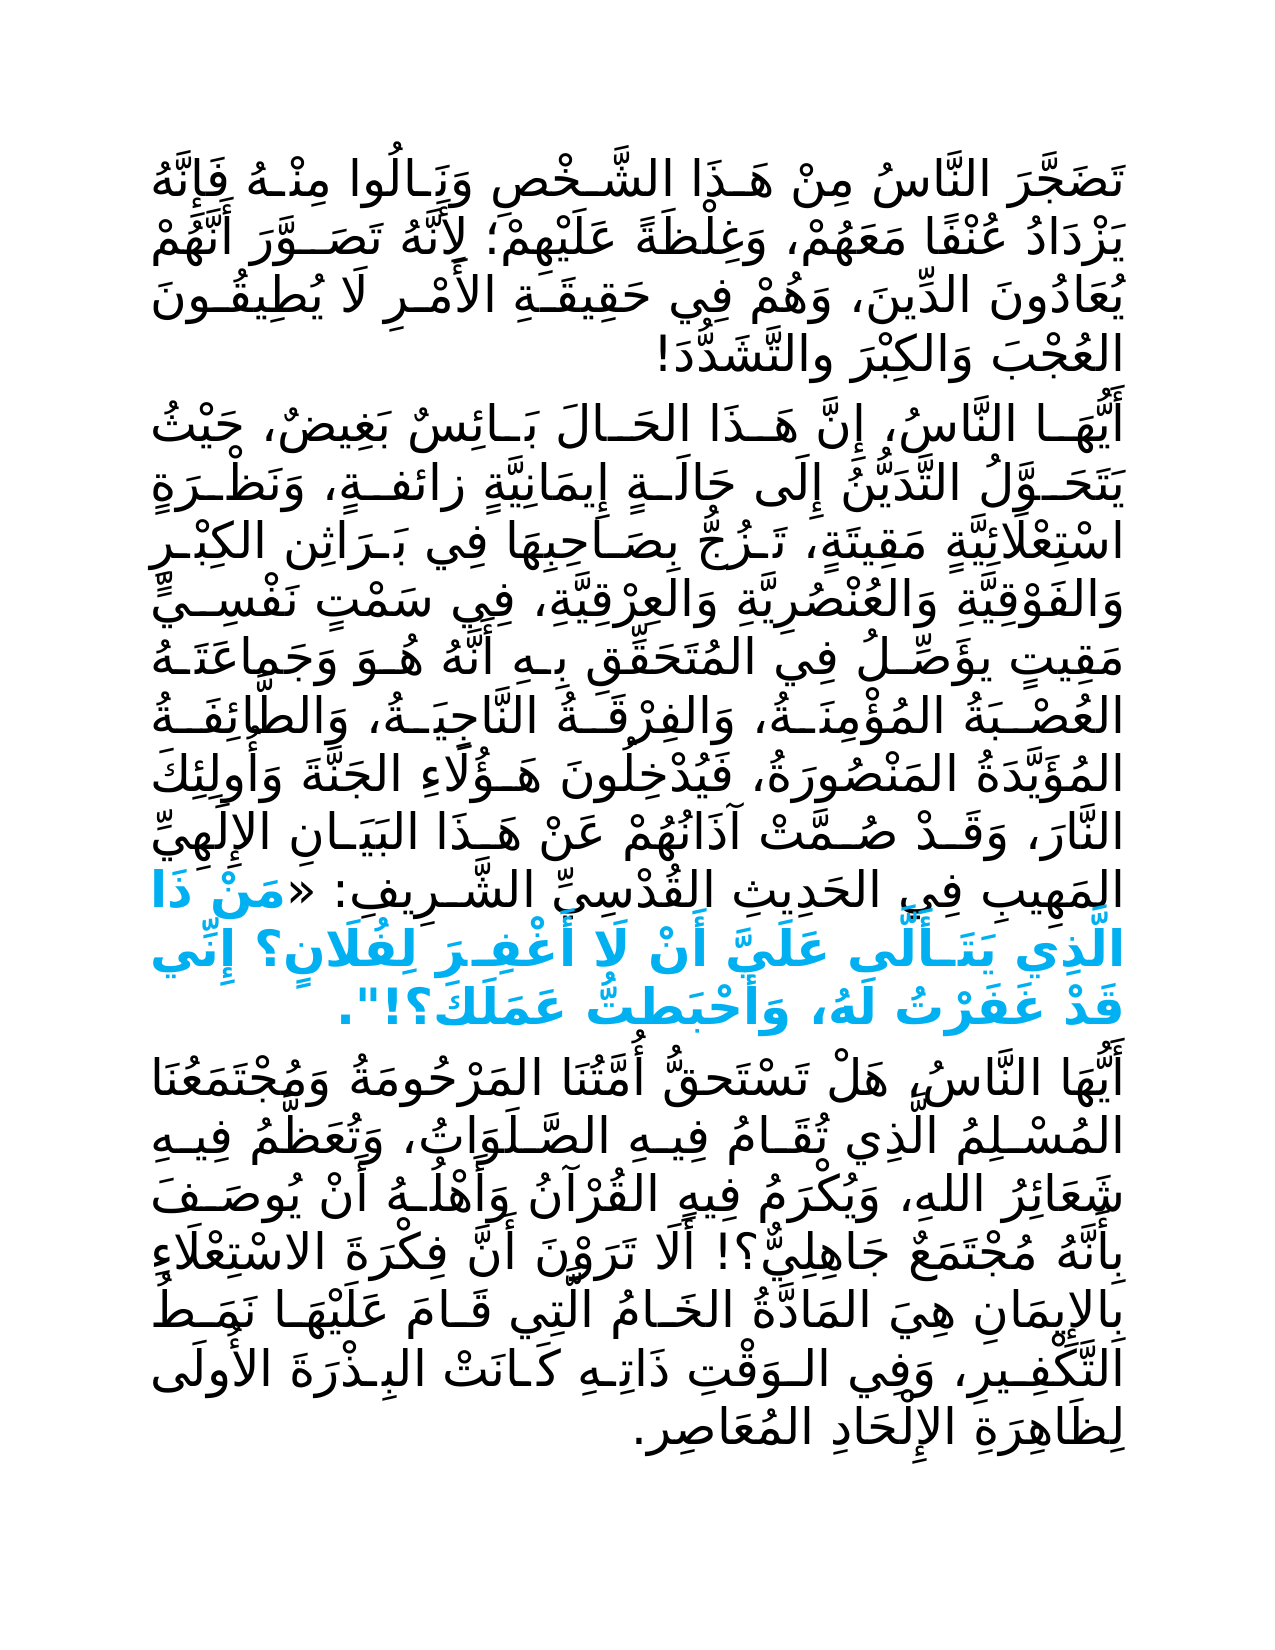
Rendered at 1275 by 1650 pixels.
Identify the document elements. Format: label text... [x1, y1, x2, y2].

text أَيُّهَا النَّاسُ، إِنَّ هَذَا الحَالَ بَائِسٌ بَغِيضٌ، حَيْثُ يَتَحَوَّلُ التَّدَيُّنُ إِلَى حَالَةٍ إِيمَانِيَّةٍ زائفةٍ، وَنَظْرَةٍ اسْتِعْلَائِيَّةٍ مَقِيتَةٍ، تَزُجُّ بِصَاحِبِهَا فِي بَرَاثِن الكِبْرِ وَالفَوْقِيَّةِ وَالعُنْصُرِيَّةِ وَالعِرْقِيَّةِ، فِي سَمْتٍ نَفْسِيٍّ مَقِيتٍ يؤَصِّلُ فِي المُتَحَقِّقِ بِهِ أَنَّهُ هُوَ وَجَماعَتَهُ العُصْبَةُ المُؤْمِنَةُ، وَالفِرْقَةُ النَّاجِيَةُ، وَالطَّائِفَةُ المُؤَيَّدَةُ المَنْصُورَةُ، فَيُدْخِلُونَ هَؤُلَاءِ الجَنَّةَ وَأُولِئِكَ النَّارَ، وَقَدْ صُمَّتْ آذَانُهُمْ عَنْ هَذَا البَيَانِ الإِلَهِيِّ المَهِيبِ فِي الحَدِيثِ القُدْسِيِّ الشَّرِيفِ: «مَنْ ذَا الَّذِي يَتَأَلَّى عَلَيَّ أَنْ لَا أَغْفِرَ لِفُلَانٍ؟ إِنِّي قَدْ غَفَرْتُ لَهُ، وَأَحْبَطتُّ عَمَلَكَ؟!". [150, 395, 1125, 1036]
text أَيُّهَا النَّاسُ، هَلْ تَسْتَحقُّ أُمَّتُنَا المَرْحُومَةُ وَمُجْتَمَعُنَا المُسْلِمُ الَّذِي تُقَامُ فِيهِ الصَّلَوَاتُ، وَتُعَظَّمُ فِيهِ شَعَائِرُ اللهِ، وَيُكْرَمُ فِيهِ القُرْآنُ وَأَهْلُهُ أَنْ يُوصَفَ بِأَنَّهُ مُجْتَمَعٌ جَاهِلِيٌّ؟! أَلَا تَرَوْنَ أَنَّ فِكْرَةَ الاسْتِعْلَاءِ بِالإِيمَانِ هِيَ المَادَّةُ الخَامُ الَّتِي قَامَ عَلَيْهَا نَمَطُ التَّكْفِيرِ، وَفِي الوَقْتِ ذَاتِهِ كَانَتْ البِذْرَةَ الأُولَى لِظَاهِرَةِ الإِلْحَادِ المُعَاصِر. [150, 1048, 1125, 1456]
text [150, 150, 1125, 383]
